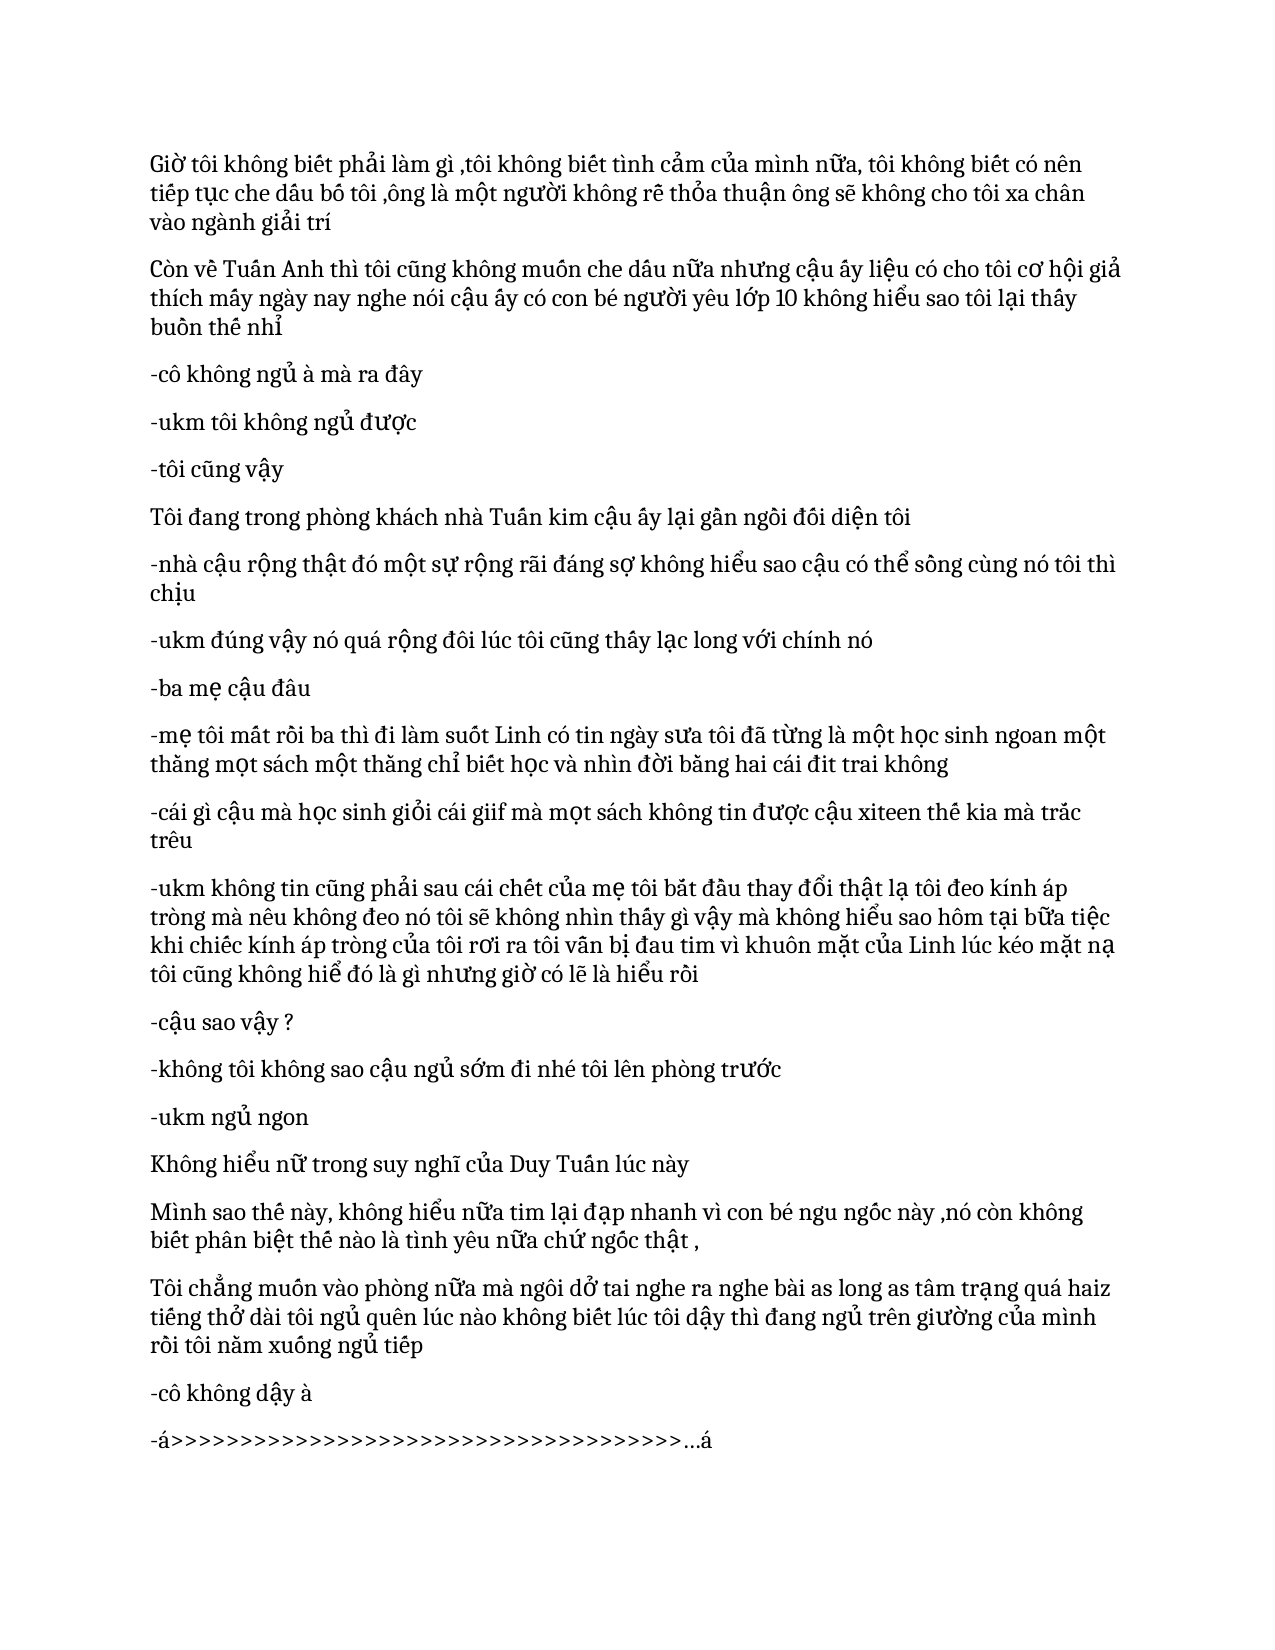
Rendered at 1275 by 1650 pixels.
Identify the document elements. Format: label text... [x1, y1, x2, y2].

text -cậu sao vậy ? [150, 1007, 1125, 1036]
text Tôi đang trong phòng khách nhà Tuấn kim cậu ấy lại gần ngồi đối diện tôi [150, 502, 1125, 531]
text -ba mẹ cậu đâu [150, 674, 1125, 702]
text Không hiểu nữ trong suy nghĩ của Duy Tuấn lúc này [150, 1150, 1125, 1179]
text -nhà cậu rộng thật đó một sự rộng rãi đáng sợ không hiểu sao cậu có thể sồng cùng nó tôi thì chịu [150, 550, 1125, 607]
text -ukm không tin cũng phải sau cái chết của mẹ tôi bắt đầu thay đổi thật lạ tôi đeo kính áp tròng mà nêu không đeo nó tôi sẽ không nhìn thấy gì vậy mà không hiểu sao hôm tại bữa tiệc khi chiếc kính áp tròng của tôi rơi ra tôi vẫn bị đau tim vì khuôn mặt của Linh lúc kéo mặt nạ tôi cũng không hiể đó là gì nhưng giờ có lẽ là hiểu rồi [150, 874, 1125, 989]
text Còn về Tuấn Anh thì tôi cũng không muốn che dấu nữa nhưng cậu ấy liệu có cho tôi cơ hội giả thích mấy ngày nay nghe nói cậu ấy có con bé người yêu lớp 10 không hiểu sao tôi lại thấy buồn thế nhỉ [150, 255, 1125, 341]
text -mẹ tôi mất rồi ba thì đi làm suốt Linh có tin ngày sưa tôi đã từng là một học sinh ngoan một thằng mọt sách một thằng chỉ biết học và nhìn đời bằng hai cái đit trai không [150, 721, 1125, 779]
text -cái gì cậu mà học sinh giỏi cái giif mà mọt sách không tin được cậu xiteen thế kia mà trắc trêu [150, 797, 1125, 855]
text -ukm tôi không ngủ được [150, 407, 1125, 436]
text -tôi cũng vậy [150, 455, 1125, 484]
text -không tôi không sao cậu ngủ sớm đi nhé tôi lên phòng trước [150, 1055, 1125, 1084]
text -cô không ngủ à mà ra đây [150, 360, 1125, 389]
text -cô không dậy à [150, 1379, 1125, 1407]
text -á>>>>>>>>>>>>>>>>>>>>>>>>>>>>>>>>>>>>>…á [150, 1426, 1125, 1455]
text Giờ tôi không biết phải làm gì ,tôi không biết tình cảm của mình nữa, tôi không biết có nên tiếp tục che dấu bố tôi ,ông là một người không rễ thỏa thuận ông sẽ không cho tôi xa chân vào ngành giải trí [150, 150, 1125, 236]
text -ukm đúng vậy nó quá rộng đôi lúc tôi cũng thấy lạc long với chính nó [150, 626, 1125, 655]
text Tôi chẳng muốn vào phòng nữa mà ngôi dở tai nghe ra nghe bài as long as tâm trạng quá haiz tiếng thở dài tôi ngủ quên lúc nào không biết lúc tôi dậy thì đang ngủ trên giường của mình rồi tôi nằm xuống ngủ tiếp [150, 1274, 1125, 1360]
text -ukm ngủ ngon [150, 1102, 1125, 1131]
text Mình sao thế này, không hiểu nữa tim lại đạp nhanh vì con bé ngu ngốc này ,nó còn không biết phân biệt thế nào là tình yêu nữa chứ ngốc thật , [150, 1197, 1125, 1255]
